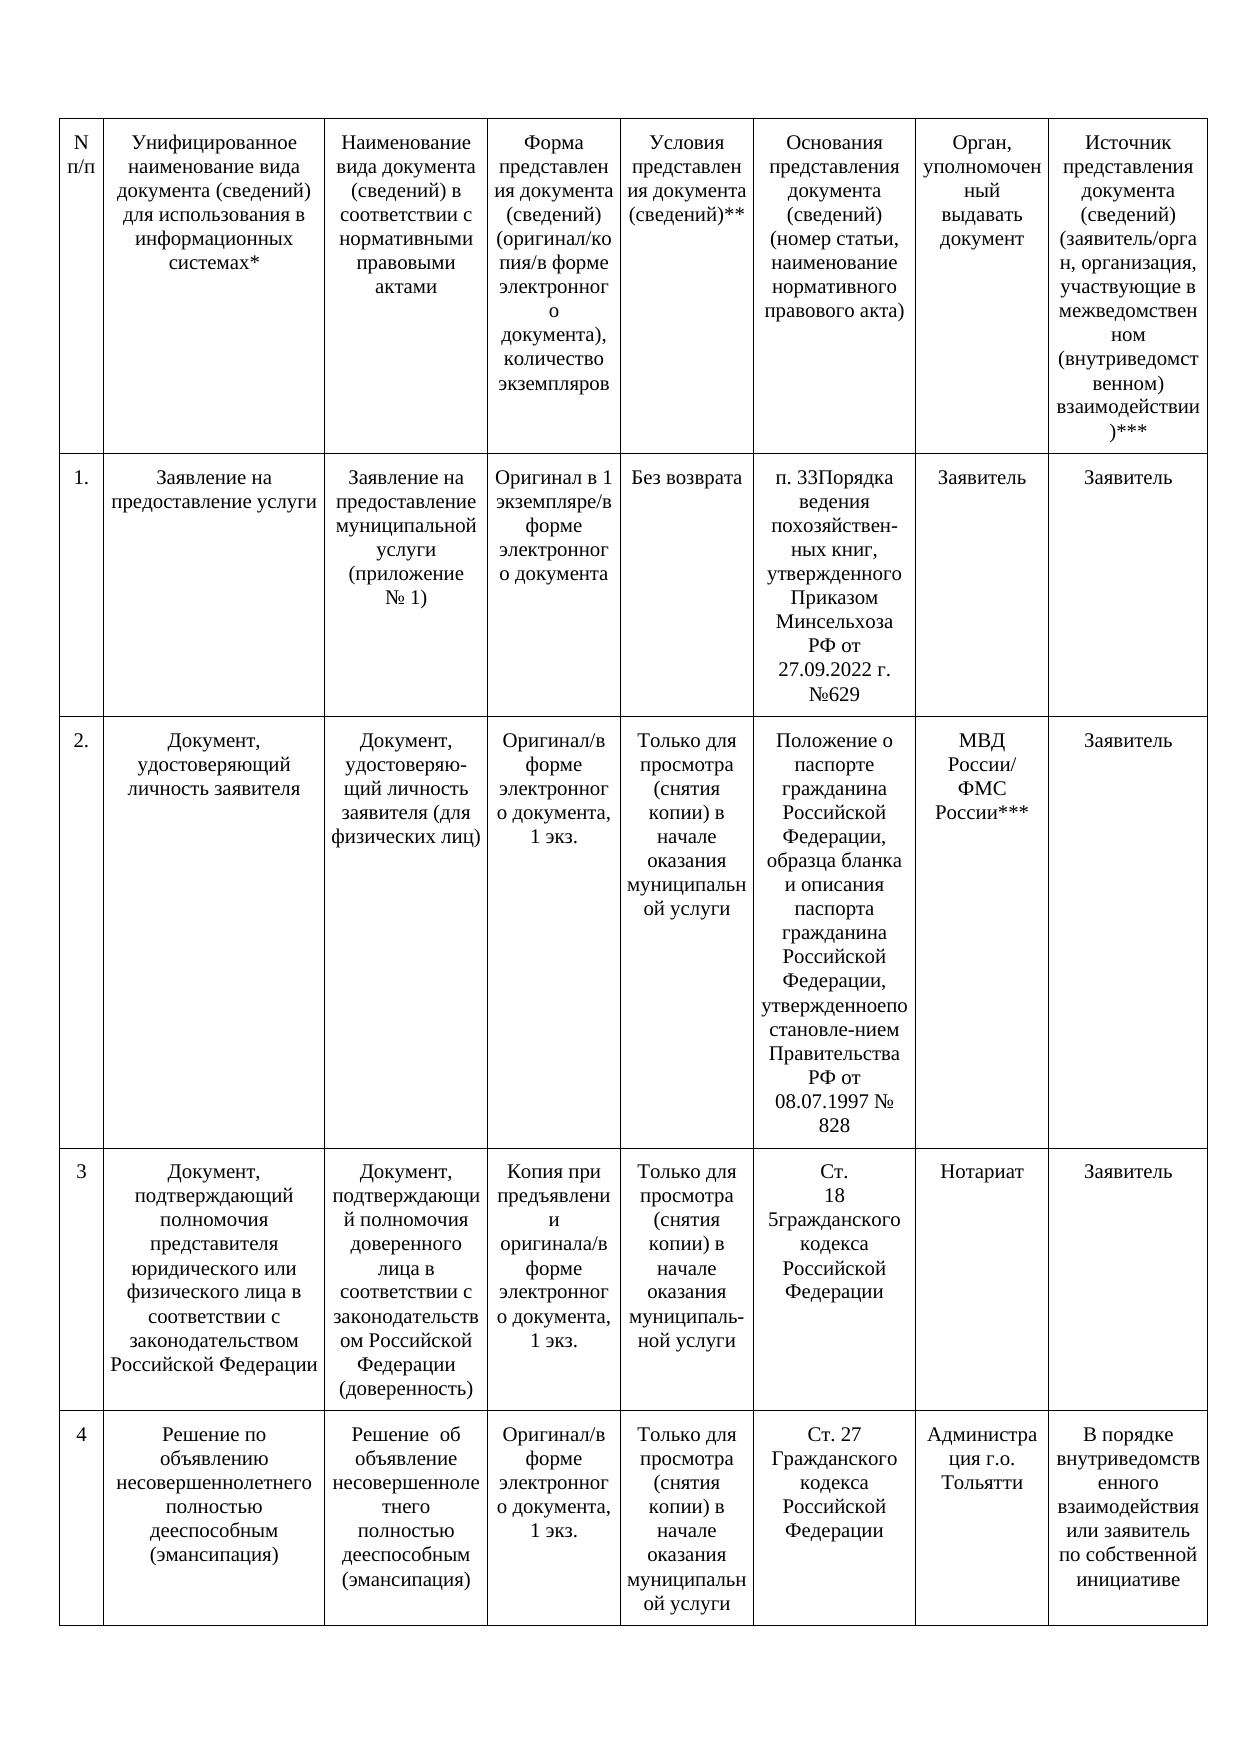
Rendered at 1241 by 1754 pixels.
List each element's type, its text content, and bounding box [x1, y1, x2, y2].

table_cell Документ, удостоверяющий личность заявителя [104, 717, 324, 1147]
table_header Форма представления документа (сведений) (оригинал/копия/в форме электронного документа), количество экземпляров [488, 119, 620, 453]
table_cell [488, 1411, 620, 1625]
table_header Орган, уполномоченный выдавать документ [916, 119, 1048, 453]
table_cell Заявитель [1049, 1149, 1207, 1410]
table_cell Заявитель [916, 454, 1048, 716]
table_cell В порядке внутриведомственного взаимодействия или заявитель по собственной инициативе [1049, 1411, 1207, 1625]
table_cell Заявитель [1049, 454, 1207, 716]
table_cell Нотариат [916, 1149, 1048, 1410]
table_header Наименование вида документа (сведений) в соответствии с нормативными правовыми актами [325, 119, 487, 453]
table_cell Положение о паспорте гражданина Российской Федерации, образца бланка и описания паспорта гражданина Российской Федерации, утвержденноепостановле-нием Правительства РФ от 08.07.1997 № 828 [754, 717, 915, 1147]
table_cell Оригинал/в форме электронного документа, 1 экз. [488, 717, 620, 1147]
table_cell Копия при предъявлении оригинала/в форме электронного документа, 1 экз. [488, 1149, 620, 1410]
table_cell Документ, подтверждающий полномочия представителя юридического или физического лица в соответствии с законодательством Российской Федерации [104, 1149, 324, 1410]
table_cell МВД России/ ФМС России*** [916, 717, 1048, 1147]
table_header N п/п [60, 119, 103, 453]
table_cell Оригинал в 1 экземпляре/в форме электронного документа [488, 454, 620, 716]
table_cell Документ, подтверждающий полномочия доверенного лица в соответствии с законодательством Российской Федерации (доверенность) [325, 1149, 487, 1410]
table_cell 3 [60, 1149, 103, 1410]
table_cell Ст. 185гражданского кодекса Российской Федерации [754, 1149, 915, 1410]
table_cell Заявление на предоставление муниципальной услуги (приложение № 1) [325, 454, 487, 716]
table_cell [621, 1411, 753, 1625]
table_header Условия представления документа (сведений)** [621, 119, 753, 453]
table_cell Только для просмотра (снятия копии) в начале оказания муниципаль- ной услуги [621, 1149, 753, 1410]
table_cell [754, 1411, 915, 1625]
table_cell Без возврата [621, 454, 753, 716]
table_cell 4 [60, 1411, 103, 1625]
table_header Унифицированное наименование вида документа (сведений) для использования в информационных системах* [104, 119, 324, 453]
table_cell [104, 1411, 324, 1625]
table_cell Администрация г.о. Тольятти [916, 1411, 1048, 1625]
table_header Основания представления документа (сведений) (номер статьи, наименование нормативного правового акта) [754, 119, 915, 453]
table_cell Документ, удостоверяю-щий личность заявителя (для физических лиц) [325, 717, 487, 1147]
table_cell 2. [60, 717, 103, 1147]
table_cell п. 33Порядка ведения похозяйствен-ных книг, утвержденного Приказом Минсельхоза РФ от 27.09.2022 г. №629 [754, 454, 915, 716]
table_cell Заявление на предоставление услуги [104, 454, 324, 716]
table_cell 1. [60, 454, 103, 716]
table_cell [325, 1411, 487, 1625]
table_cell Заявитель [1049, 717, 1207, 1147]
table_cell Только для просмотра (снятия копии) в начале оказания муниципальной услуги [621, 717, 753, 1147]
table_header Источник представления документа (сведений) (заявитель/орган, организация, участвующие в межведомственном (внутриведомственном) взаимодействии)*** [1049, 119, 1207, 453]
